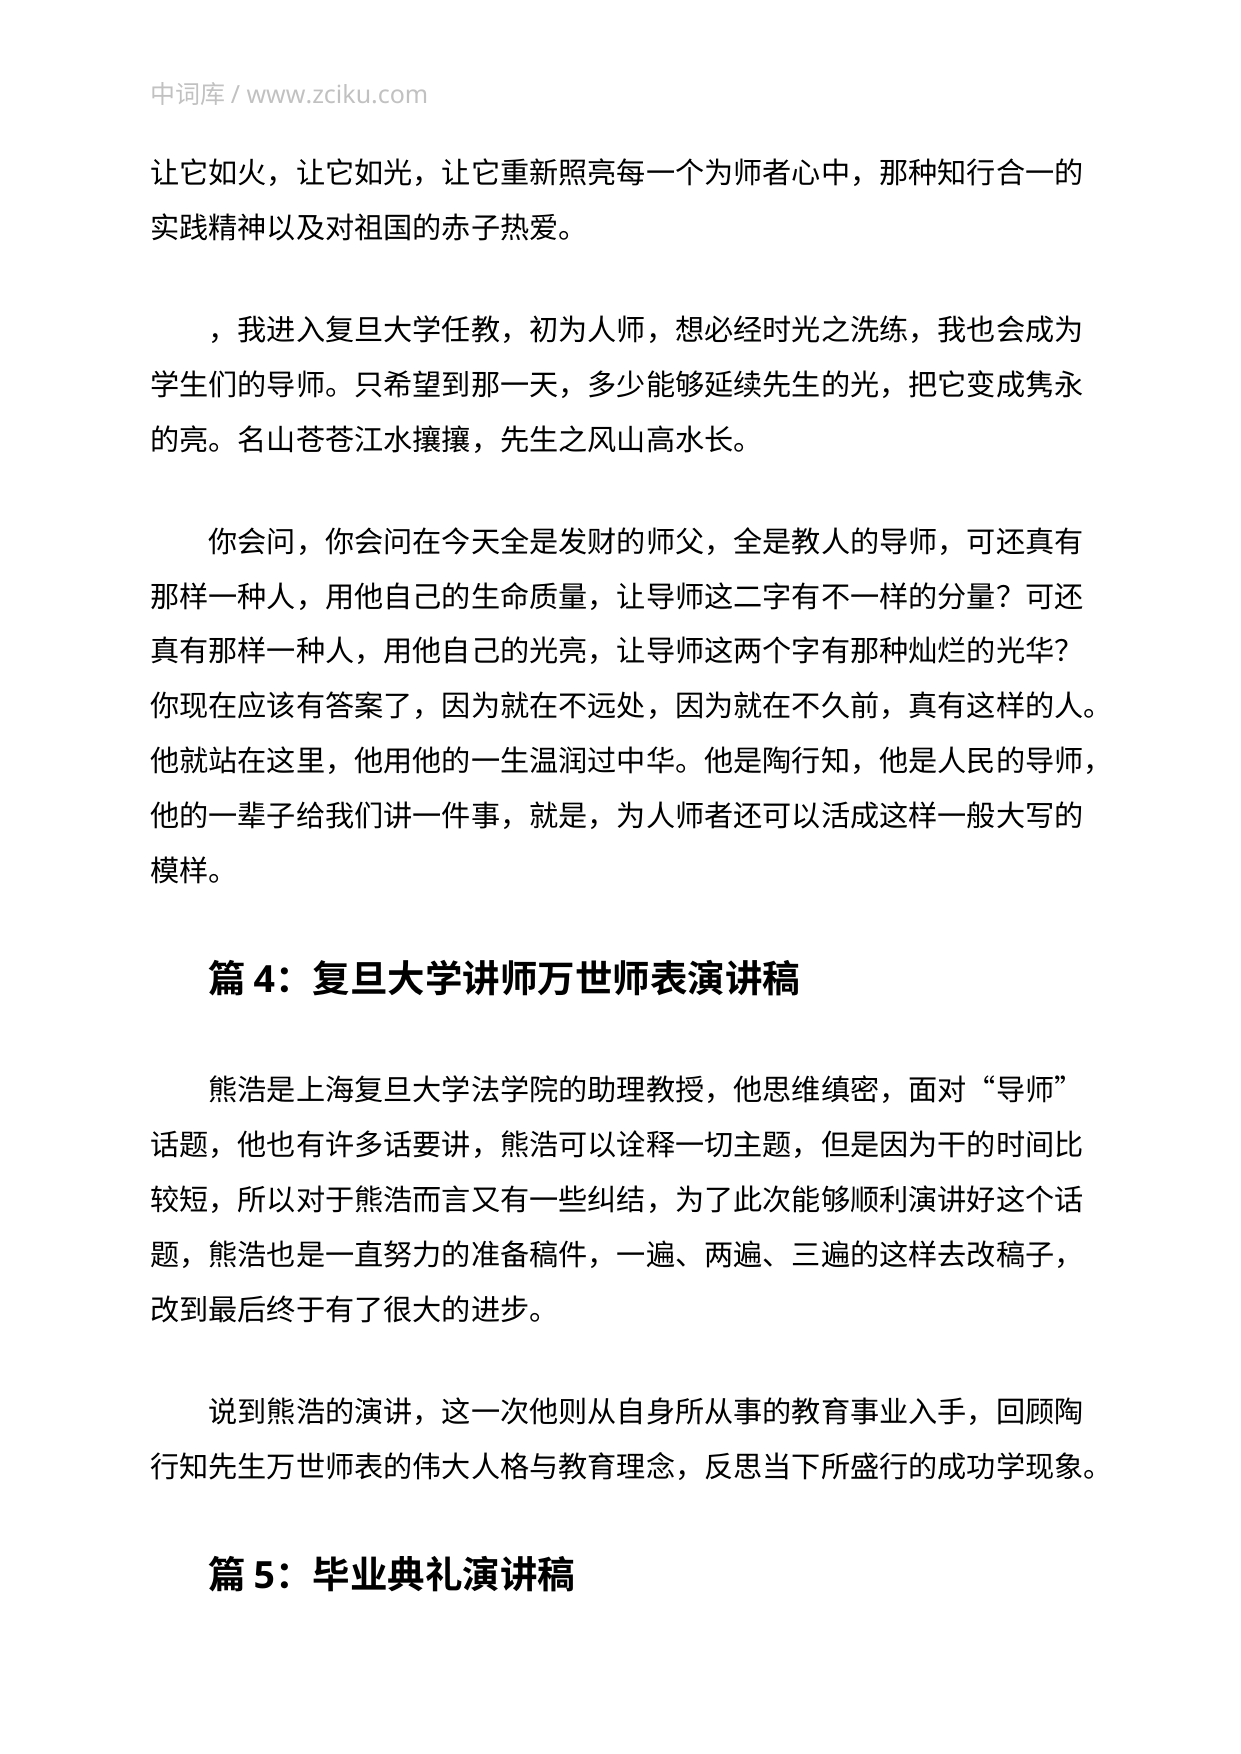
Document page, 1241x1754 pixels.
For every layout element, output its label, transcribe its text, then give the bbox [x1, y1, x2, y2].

text ，我进入复旦大学任教，初为人师，想必经时光之洗练，我也会成为学生们的导师。只希望到那一天，多少能够延续先生的光，把它变成隽永的亮。名山苍苍江水攘攘，先生之风山高水长。 [150, 307, 1090, 459]
text 熊浩是上海复旦大学法学院的助理教授，他思维缜密，面对“导师”话题，他也有许多话要讲，熊浩可以诠释一切主题，但是因为干的时间比较短，所以对于熊浩而言又有一些纠结，为了此次能够顺利演讲好这个话题，熊浩也是一直努力的准备稿件，一遍、两遍、三遍的这样去改稿子，改到最后终于有了很大的进步。 [150, 1067, 1090, 1329]
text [150, 150, 1090, 247]
text 说到熊浩的演讲，这一次他则从自身所从事的教育事业入手，回顾陶行知先生万世师表的伟大人格与教育理念，反思当下所盛行的成功学现象。 [150, 1388, 1090, 1486]
text 篇5：毕业典礼演讲稿 [150, 1545, 1090, 1599]
text 你会问，你会问在今天全是发财的师父，全是教人的导师，可还真有那样一种人，用他自己的生命质量，让导师这二字有不一样的分量？可还真有那样一种人，用他自己的光亮，让导师这两个字有那种灿烂的光华？你现在应该有答案了，因为就在不远处，因为就在不久前，真有这样的人。他就站在这里，他用他的一生温润过中华。他是陶行知，他是人民的导师，他的一辈子给我们讲一件事，就是，为人师者还可以活成这样一般大写的模样。 [150, 518, 1090, 890]
text 篇4：复旦大学讲师万世师表演讲稿 [150, 949, 1090, 1004]
